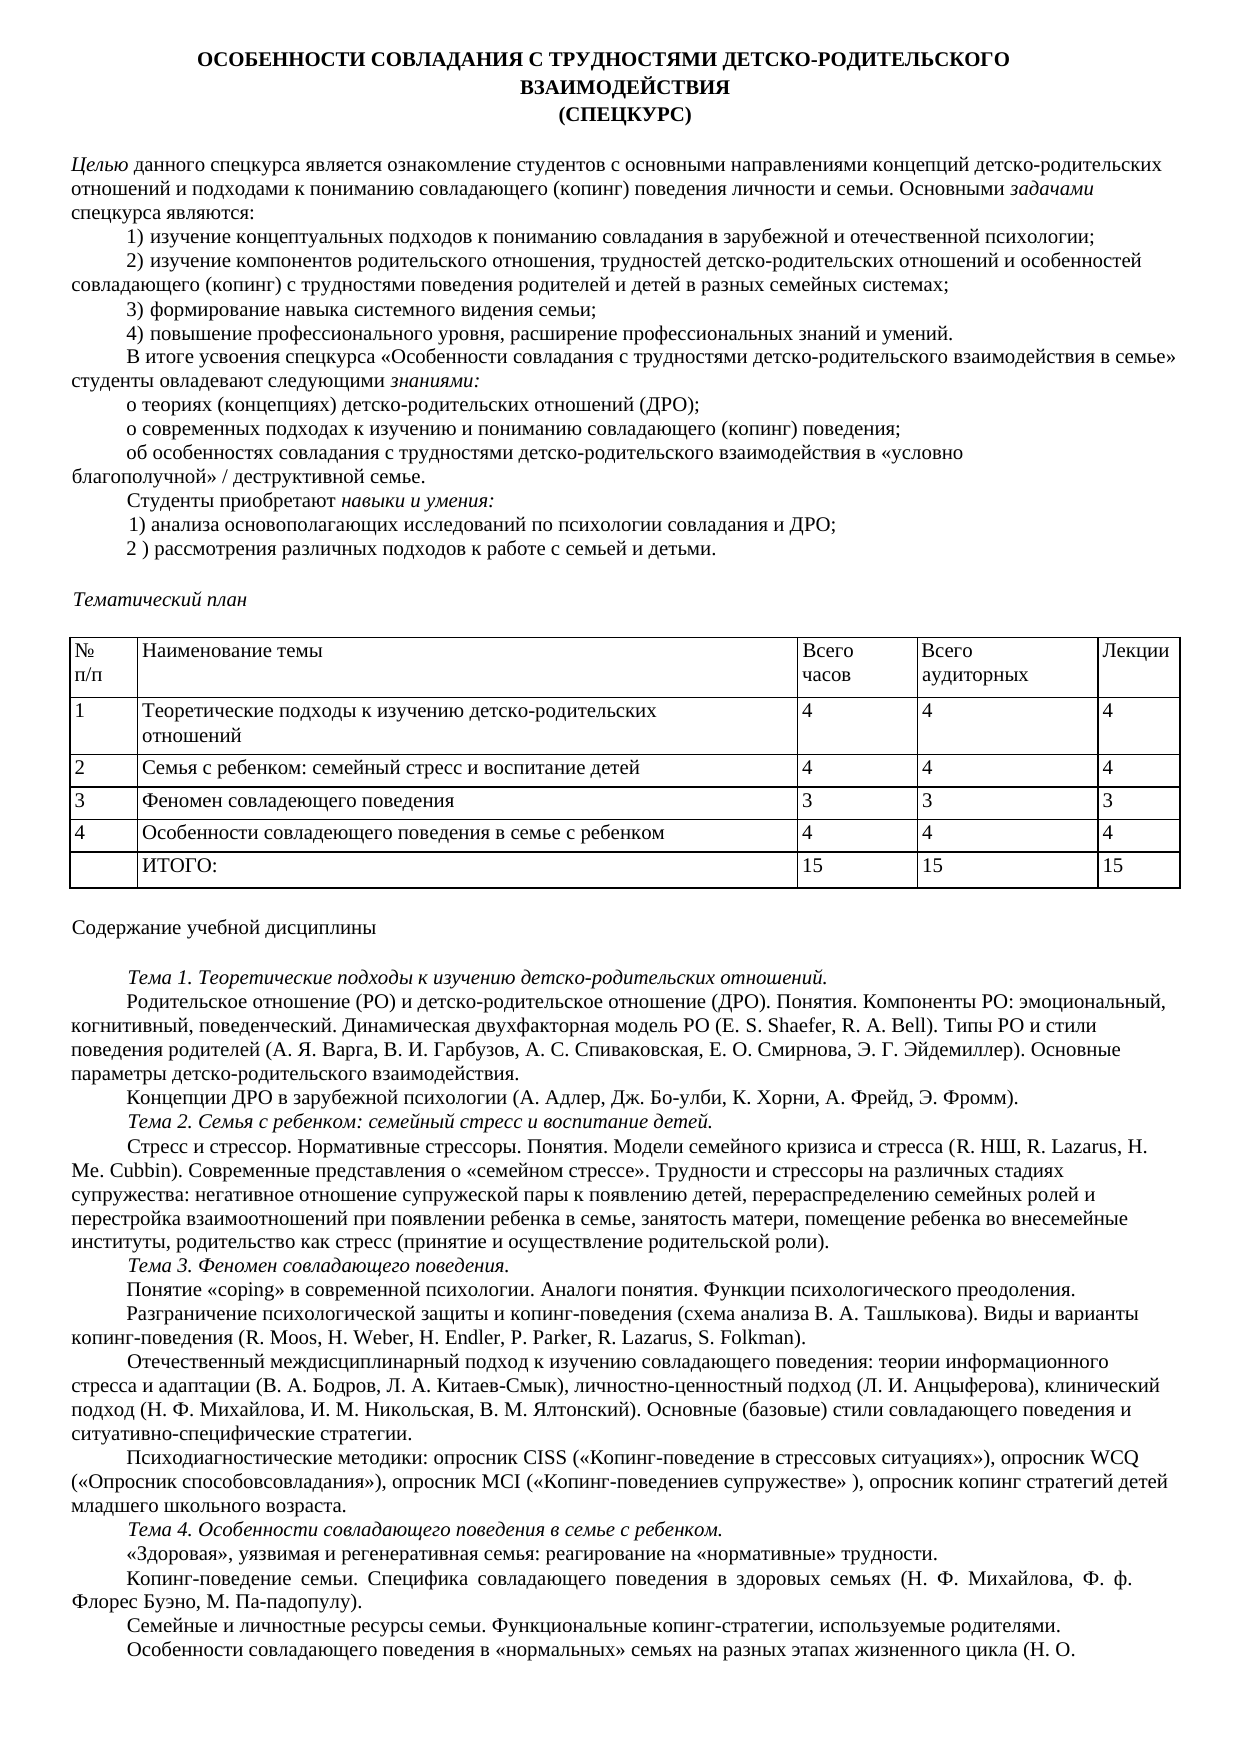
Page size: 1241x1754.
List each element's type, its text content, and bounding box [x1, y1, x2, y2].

text Разграничение психологической защиты и копинг-поведения (схема анализа В. А. Ташлыкова). Виды и варианты копинг-поведения (R. Moos, H. Weber, H. Endler, P. Parker, R. Lazarus, S. Folkman). [71, 1302, 1140, 1349]
table_cell 15 [918, 853, 1097, 887]
table_cell [71, 853, 137, 887]
text Целью данного спецкурса является ознакомление студентов с основными направлениями концепций детско-родительских отношений и подходами к пониманию совладающего (копинг) поведения личности и семьи. Основными задачами спецкурса являются: [71, 153, 1180, 224]
text Студенты приобретают навыки и умения: [127, 488, 1180, 512]
text В итоге усвоения спецкурса «Особенности совладания с трудностями детско-родительского взаимодействия в семье» студенты овладевают следующими знаниями: [71, 345, 1180, 393]
text Тема 3. Феномен совладающего поведения. [127, 1254, 1180, 1278]
table_header Всего аудиторных [918, 638, 1097, 697]
table_cell Особенности совладеющего поведения в семье с ребенком [138, 820, 797, 851]
text Тема 1. Теоретические подходы к изучению детско-родительских отношений. [127, 965, 1180, 989]
text о теориях (концепциях) детско-родительских отношений (ДРО); [126, 393, 1180, 417]
text Стресс и стрессор. Нормативные стрессоры. Понятия. Модели семейного кризиса и стресса (R. НШ, R. Lazarus, H. Me. Cubbin). Современные представления о «семейном стрессе». Трудности и стрессоры на различных стадиях супружества: негативное отношение супружеской пары к появлению детей, перераспределению семейных ролей и перестройка взаимоотношений при появлении ребенка в семье, занятость матери, помещение ребенка во внесемейные институты, родительство как стресс (принятие и осуществление родительской роли). [71, 1134, 1180, 1254]
table_cell 3 [1099, 788, 1179, 818]
table_cell 2 [71, 755, 137, 786]
table_header Всего часов [798, 638, 917, 697]
text Родительское отношение (РО) и детско-родительское отношение (ДРО). Понятия. Компоненты РО: эмоциональный, когнитивный, поведенческий. Динамическая двухфакторная модель РО (Е. S. Shaefer, R. A. Bell). Типы РО и стили поведения родителей (А. Я. Варга, В. И. Гарбузов, А. С. Спиваковская, Е. О. Смирнова, Э. Г. Эйдемиллер). Основные параметры детско-родительского взаимодействия. [71, 990, 1180, 1086]
text Особенности совладающего поведения в «нормальных» семьях на разных этапах жизненного цикла (Н. О. [127, 1638, 1180, 1662]
text Отечественный междисциплинарный подход к изучению совладающего поведения: теории информационного стресса и адаптации (В. А. Бодров, Л. А. Китаев-Смык), личностно-ценностный подход (Л. И. Анцыферова), клинический подход (Н. Ф. Михайлова, И. М. Никольская, В. М. Ялтонский). Основные (базовые) стили совладающего поведения и ситуативно-специфические стратегии. [71, 1349, 1180, 1445]
text 2 ) рассмотрения различных подходов к работе с семьей и детьми. [126, 536, 1180, 560]
table_cell 4 [918, 820, 1097, 851]
table_header № п/п [71, 638, 137, 697]
text Тема 2. Семья с ребенком: семейный стресс и воспитание детей. [127, 1109, 1180, 1133]
text Семейные и личностные ресурсы семьи. Функциональные копинг-стратегии, используемые родителями. [127, 1614, 1180, 1638]
table_cell 3 [798, 788, 917, 818]
table_cell 3 [918, 788, 1097, 818]
list изучение компонентов родительского отношения, трудностей детско-родительских отношений и особенностей совладающего (копинг) с трудностями поведения родителей и детей в разных семейных системах; [71, 248, 1180, 296]
text о современных подходах к изучению и пониманию совладающего (копинг) поведения; [126, 417, 1180, 441]
table_cell Теоретические подходы к изучению детско-родительских отношений [138, 698, 797, 753]
table_cell 4 [1099, 820, 1179, 851]
table_header Лекции [1099, 638, 1179, 697]
text 1) анализа основополагающих исследований по психологии совладания и ДРО; [128, 512, 1180, 536]
table_cell 4 [918, 698, 1097, 753]
text Тематический план [73, 587, 1180, 611]
list повышение профессионального уровня, расширение профессиональных знаний и умений. [126, 321, 1180, 345]
table_cell 15 [798, 853, 917, 887]
table_cell Семья с ребенком: семейный стресс и воспитание детей [138, 755, 797, 786]
table_cell 4 [918, 755, 1097, 786]
text ВЗАИМОДЕЙСТВИЯ (СПЕЦКУРС) [500, 72, 750, 127]
table_cell ИТОГО: [138, 853, 797, 887]
table_cell 4 [798, 698, 917, 753]
table_cell 1 [71, 698, 137, 753]
text Копинг-поведение семьи. Специфика совладающего поведения в здоровых семьях (Н. Ф. Михайлова, Ф. ф. Флорес Буэно, М. Па-падопулу). [72, 1566, 1134, 1614]
table_cell 4 [1099, 755, 1179, 786]
list формирование навыка системного видения семьи; [126, 297, 1180, 321]
table_cell 4 [798, 820, 917, 851]
text Концепции ДРО в зарубежной психологии (А. Адлер, Дж. Бо-улби, К. Хорни, А. Фрейд, Э. Фромм). [126, 1086, 1180, 1109]
table_cell 3 [71, 788, 137, 818]
text Тема 4. Особенности совладающего поведения в семье с ребенком. [127, 1517, 1180, 1541]
text «Здоровая», уязвимая и регенеративная семья: реагирование на «нормативные» трудности. [126, 1541, 1180, 1565]
table_header Наименование темы [138, 638, 797, 697]
text об особенностях совладания с трудностями детско-родительского взаимодействия в «условно благополучной» / деструктивной семье. [72, 441, 1020, 488]
list изучение концептуальных подходов к пониманию совладания в зарубежной и отечественной психологии; [126, 224, 1180, 248]
text Понятие «coping» в современной психологии. Аналоги понятия. Функции психологического преодоления. [126, 1278, 1180, 1302]
table_cell 4 [1099, 698, 1179, 753]
text Содержание учебной дисциплины [72, 915, 1180, 939]
table_cell 4 [71, 820, 137, 851]
text ОСОБЕННОСТИ СОВЛАДАНИЯ С ТРУДНОСТЯМИ ДЕТСКО-РОДИТЕЛЬСКОГО [141, 44, 1180, 72]
text Психодиагностические методики: опросник CISS («Копинг-поведение в стрессовых ситуациях»), опросник WCQ («Опросник способовсовладания»), опросник MCI («Копинг-поведениев супружестве» ), опросник копинг стратегий детей младшего школьного возраста. [71, 1445, 1180, 1517]
table_cell Феномен совладеющего поведения [138, 788, 797, 818]
table_cell 15 [1099, 853, 1179, 887]
table_cell 4 [798, 755, 917, 786]
